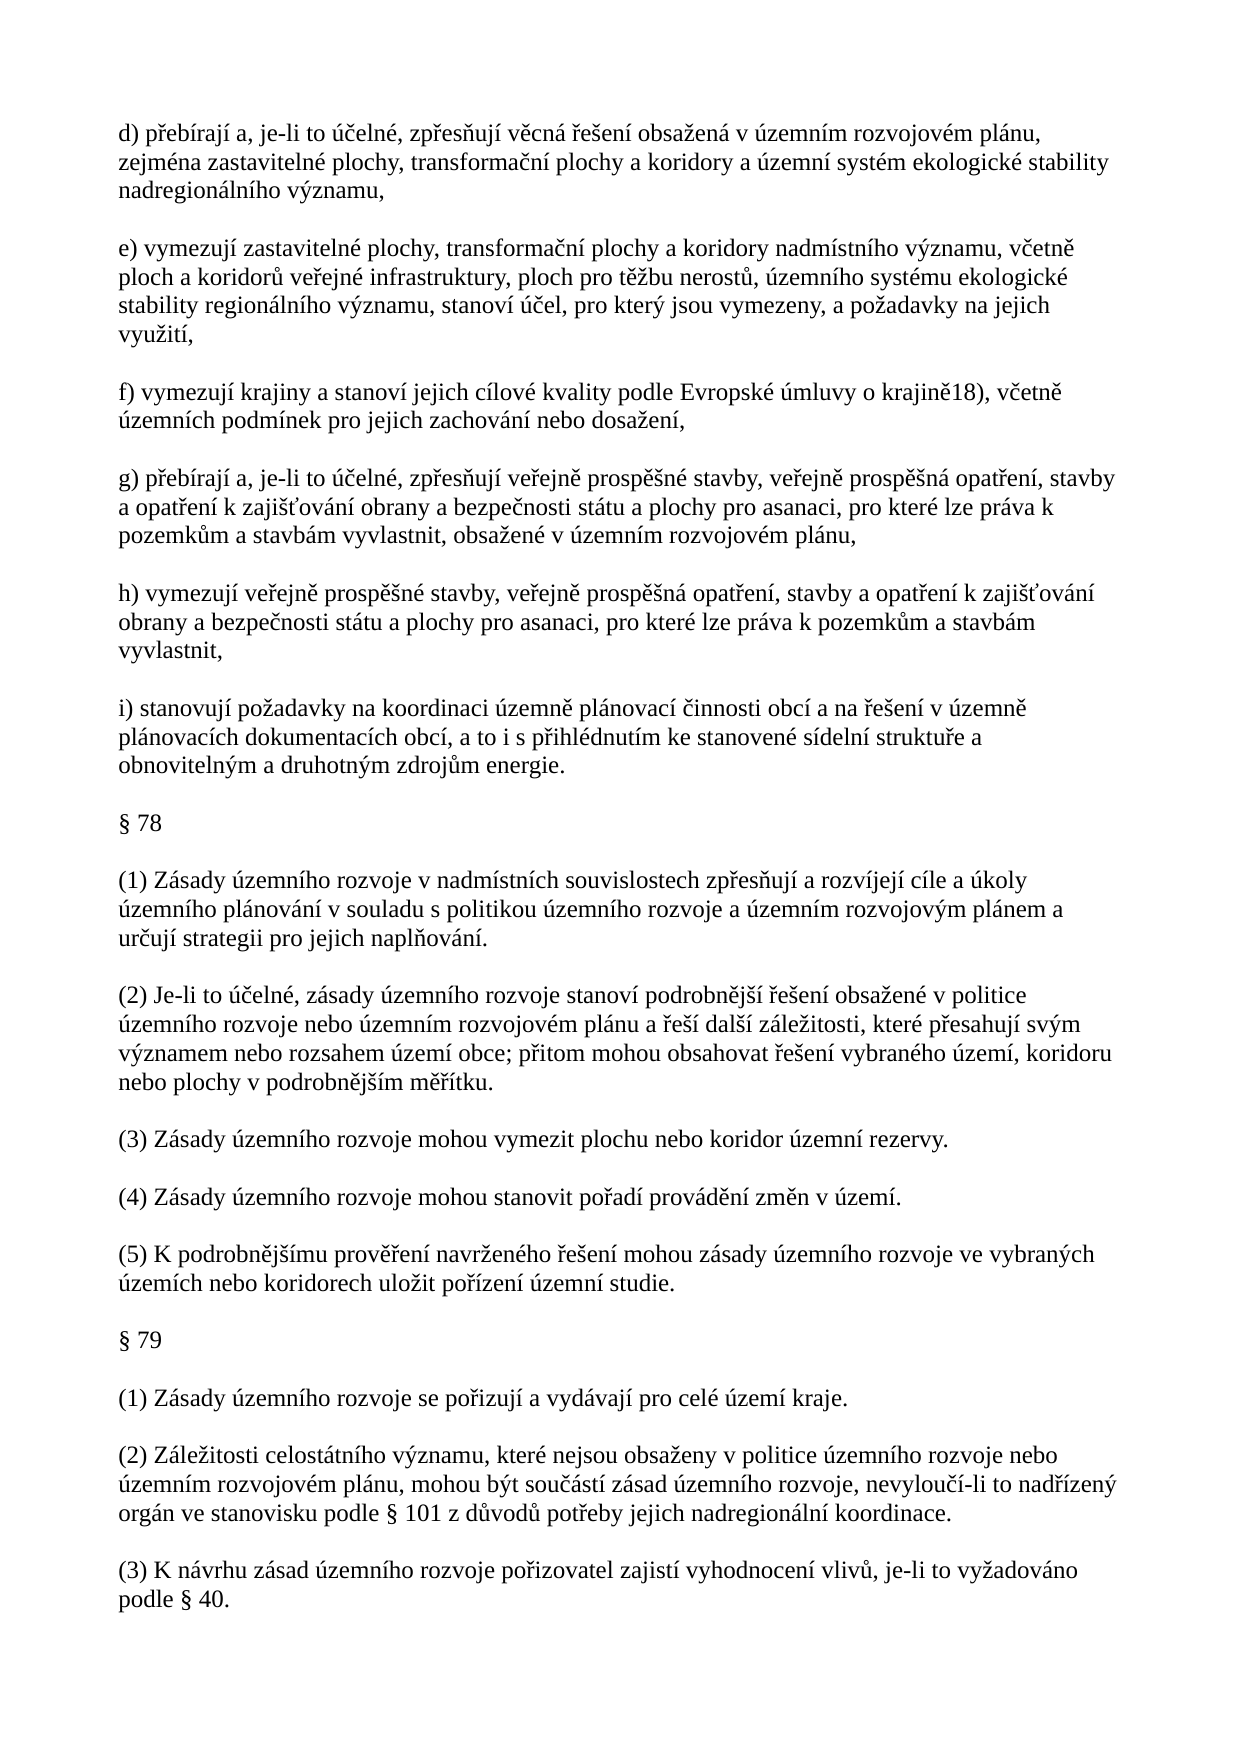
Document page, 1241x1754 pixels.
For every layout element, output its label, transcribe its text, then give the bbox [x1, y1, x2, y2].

text i) stanovují požadavky na koordinaci územně plánovací činnosti obcí a na řešení v územně plánovacích dokumentacích obcí, a to i s přihlédnutím ke stanovené sídelní struktuře a obnovitelným a druhotným zdrojům energie. [118, 693, 1122, 779]
text d) přebírají a, je-li to účelné, zpřesňují věcná řešení obsažená v územním rozvojovém plánu, zejména zastavitelné plochy, transformační plochy a koridory a územní systém ekologické stability nadregionálního významu, [118, 118, 1122, 204]
text § 78 [118, 808, 1122, 837]
text f) vymezují krajiny a stanoví jejich cílové kvality podle Evropské úmluvy o krajině18), včetně územních podmínek pro jejich zachování nebo dosažení, [118, 377, 1122, 434]
text (3) Zásady územního rozvoje mohou vymezit plochu nebo koridor územní rezervy. [118, 1124, 1122, 1153]
text (4) Zásady územního rozvoje mohou stanovit pořadí provádění změn v území. [118, 1182, 1122, 1211]
text (1) Zásady územního rozvoje v nadmístních souvislostech zpřesňují a rozvíjejí cíle a úkoly územního plánování v souladu s politikou územního rozvoje a územním rozvojovým plánem a určují strategii pro jejich naplňování. [118, 866, 1122, 952]
text (3) K návrhu zásad územního rozvoje pořizovatel zajistí vyhodnocení vlivů, je-li to vyžadováno podle § 40. [118, 1556, 1122, 1613]
text e) vymezují zastavitelné plochy, transformační plochy a koridory nadmístního významu, včetně ploch a koridorů veřejné infrastruktury, ploch pro těžbu nerostů, územního systému ekologické stability regionálního významu, stanoví účel, pro který jsou vymezeny, a požadavky na jejich využití, [118, 233, 1122, 348]
text (1) Zásady územního rozvoje se pořizují a vydávají pro celé území kraje. [118, 1383, 1122, 1412]
text (5) K podrobnějšímu prověření navrženého řešení mohou zásady územního rozvoje ve vybraných územích nebo koridorech uložit pořízení územní studie. [118, 1239, 1122, 1297]
text (2) Je-li to účelné, zásady územního rozvoje stanoví podrobnější řešení obsažené v politice územního rozvoje nebo územním rozvojovém plánu a řeší další záležitosti, které přesahují svým významem nebo rozsahem území obce; přitom mohou obsahovat řešení vybraného území, koridoru nebo plochy v podrobnějším měřítku. [118, 981, 1122, 1096]
text (2) Záležitosti celostátního významu, které nejsou obsaženy v politice územního rozvoje nebo územním rozvojovém plánu, mohou být součástí zásad územního rozvoje, nevyloučí-li to nadřízený orgán ve stanovisku podle § 101 z důvodů potřeby jejich nadregionální koordinace. [118, 1441, 1122, 1527]
text § 79 [118, 1326, 1122, 1354]
text g) přebírají a, je-li to účelné, zpřesňují veřejně prospěšné stavby, veřejně prospěšná opatření, stavby a opatření k zajišťování obrany a bezpečnosti státu a plochy pro asanaci, pro které lze práva k pozemkům a stavbám vyvlastnit, obsažené v územním rozvojovém plánu, [118, 463, 1122, 549]
text h) vymezují veřejně prospěšné stavby, veřejně prospěšná opatření, stavby a opatření k zajišťování obrany a bezpečnosti státu a plochy pro asanaci, pro které lze práva k pozemkům a stavbám vyvlastnit, [118, 578, 1122, 664]
